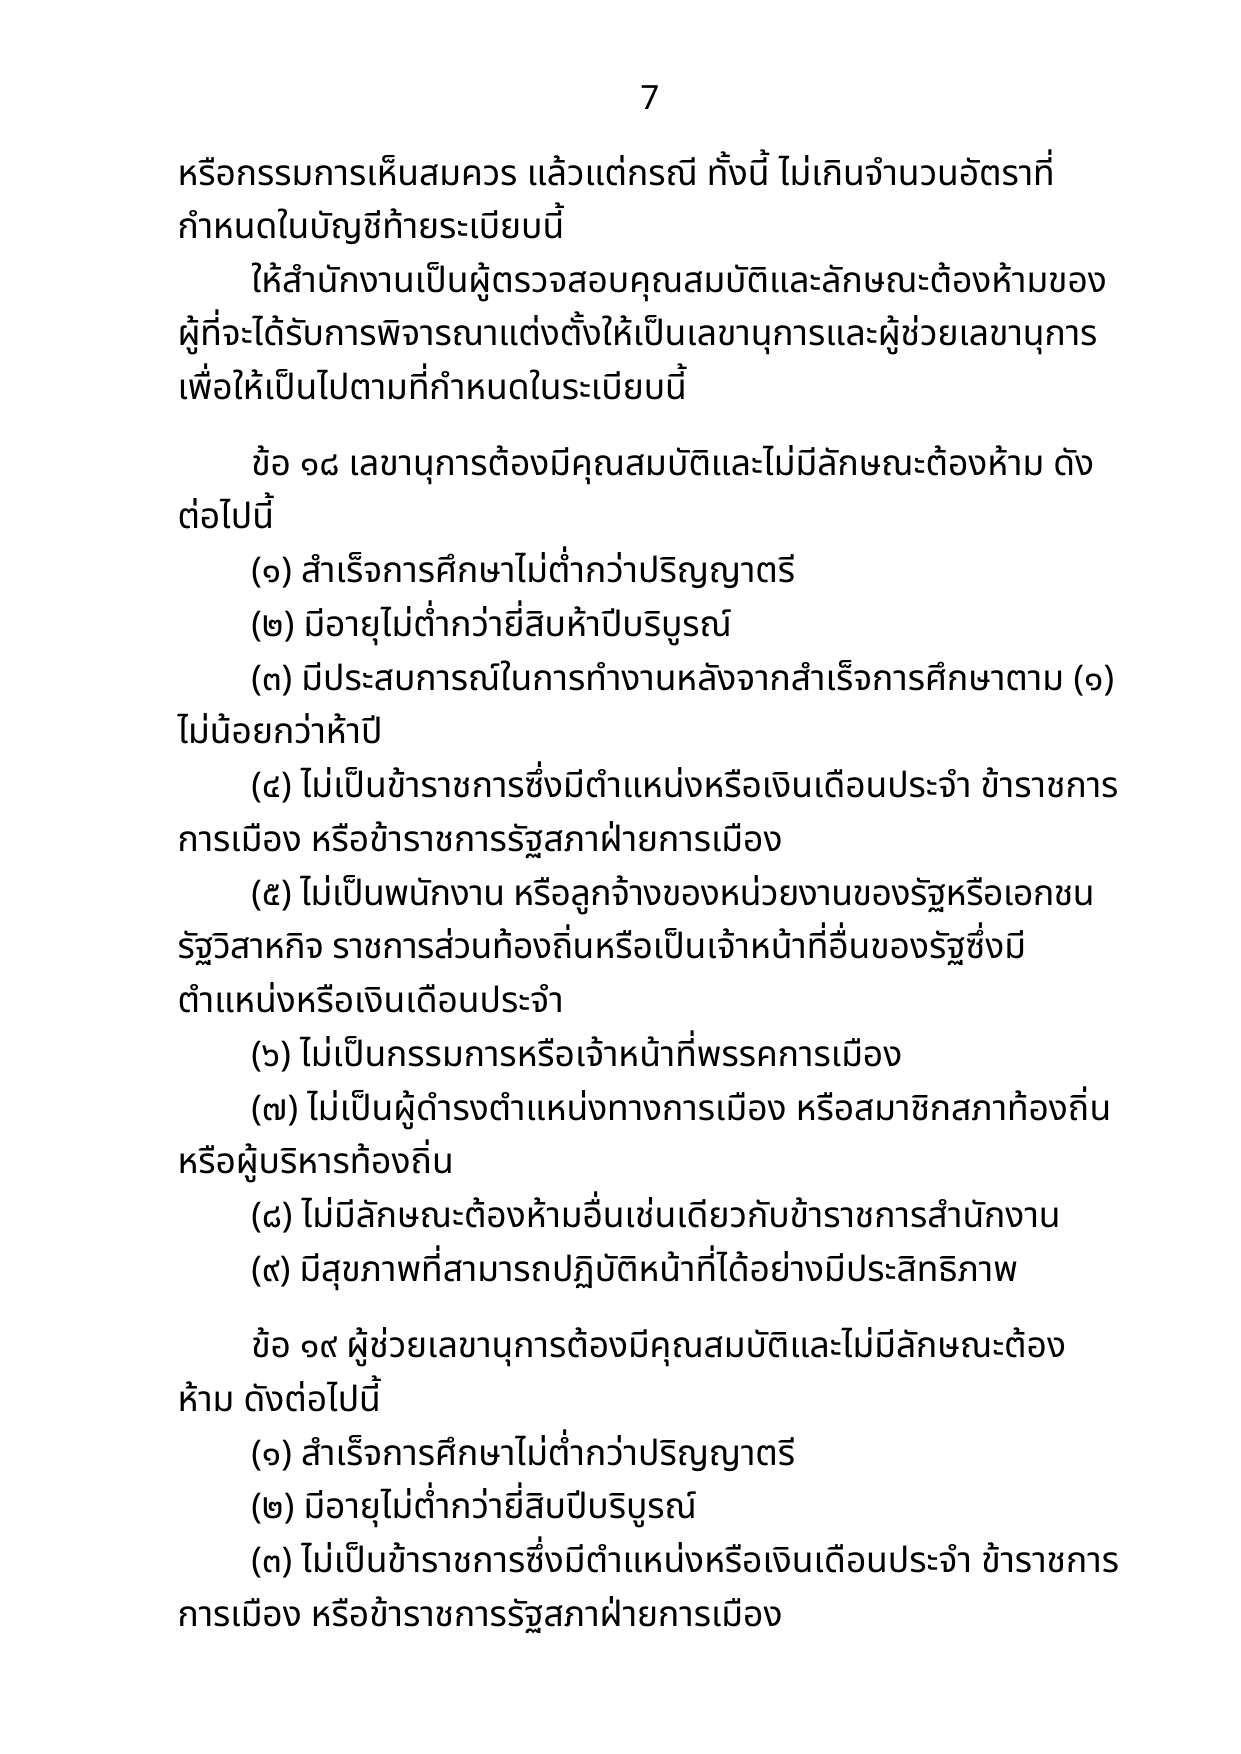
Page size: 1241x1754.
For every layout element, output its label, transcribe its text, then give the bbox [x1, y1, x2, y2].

text (๗) ไม่เป็นผู้ดำรงตำแหน่งทางการเมือง หรือสมาชิกสภาท้องถิ่น หรือผู้บริหารท้องถิ่น [177, 1082, 1122, 1189]
text ข้อ ๑๘ เลขานุการต้องมีคุณสมบัติและไม่มีลักษณะต้องห้าม ดังต่อไปนี้ [177, 438, 1122, 545]
text (๑) สำเร็จการศึกษาไม่ต่ำกว่าปริญญาตรี [177, 545, 1122, 599]
text (๙) มีสุขภาพที่สามารถปฏิบัติหน้าที่ได้อย่างมีประสิทธิภาพ [177, 1243, 1122, 1297]
text (๒) มีอายุไม่ต่ำกว่ายี่สิบปีบริบูรณ์ [177, 1481, 1122, 1535]
text (๑) สำเร็จการศึกษาไม่ต่ำกว่าปริญญาตรี [177, 1427, 1122, 1481]
text ให้สำนักงานเป็นผู้ตรวจสอบคุณสมบัติและลักษณะต้องห้ามของผู้ที่จะได้รับการพิจารณาแต่งตั้งให้เป็นเลขานุการและผู้ช่วยเลขานุการ เพื่อให้เป็นไปตามที่กำหนดในระเบียบนี้ [177, 254, 1122, 415]
text (๔) ไม่เป็นข้าราชการซึ่งมีตำแหน่งหรือเงินเดือนประจำ ข้าราชการการเมือง หรือข้าราชการรัฐสภาฝ่ายการเมือง [177, 760, 1122, 867]
text (๒) มีอายุไม่ต่ำกว่ายี่สิบห้าปีบริบูรณ์ [177, 599, 1122, 652]
text ข้อ ๑๙ ผู้ช่วยเลขานุการต้องมีคุณสมบัติและไม่มีลักษณะต้องห้าม ดังต่อไปนี้ [177, 1320, 1122, 1427]
text (๘) ไม่มีลักษณะต้องห้ามอื่นเช่นเดียวกับข้าราชการสำนักงาน [177, 1189, 1122, 1243]
text (๕) ไม่เป็นพนักงาน หรือลูกจ้างของหน่วยงานของรัฐหรือเอกชน รัฐวิสาหกิจ ราชการส่วนท้องถิ่นหรือเป็นเจ้าหน้าที่อื่นของรัฐซึ่งมีตำแหน่งหรือเงินเดือนประจำ [177, 867, 1122, 1028]
text (๓) ไม่เป็นข้าราชการซึ่งมีตำแหน่งหรือเงินเดือนประจำ ข้าราชการการเมือง หรือข้าราชการรัฐสภาฝ่ายการเมือง [177, 1535, 1122, 1642]
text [177, 147, 1122, 254]
text (๓) มีประสบการณ์ในการทำงานหลังจากสำเร็จการศึกษาตาม (๑) ไม่น้อยกว่าห้าปี [177, 652, 1122, 760]
text (๖) ไม่เป็นกรรมการหรือเจ้าหน้าที่พรรคการเมือง [177, 1028, 1122, 1082]
